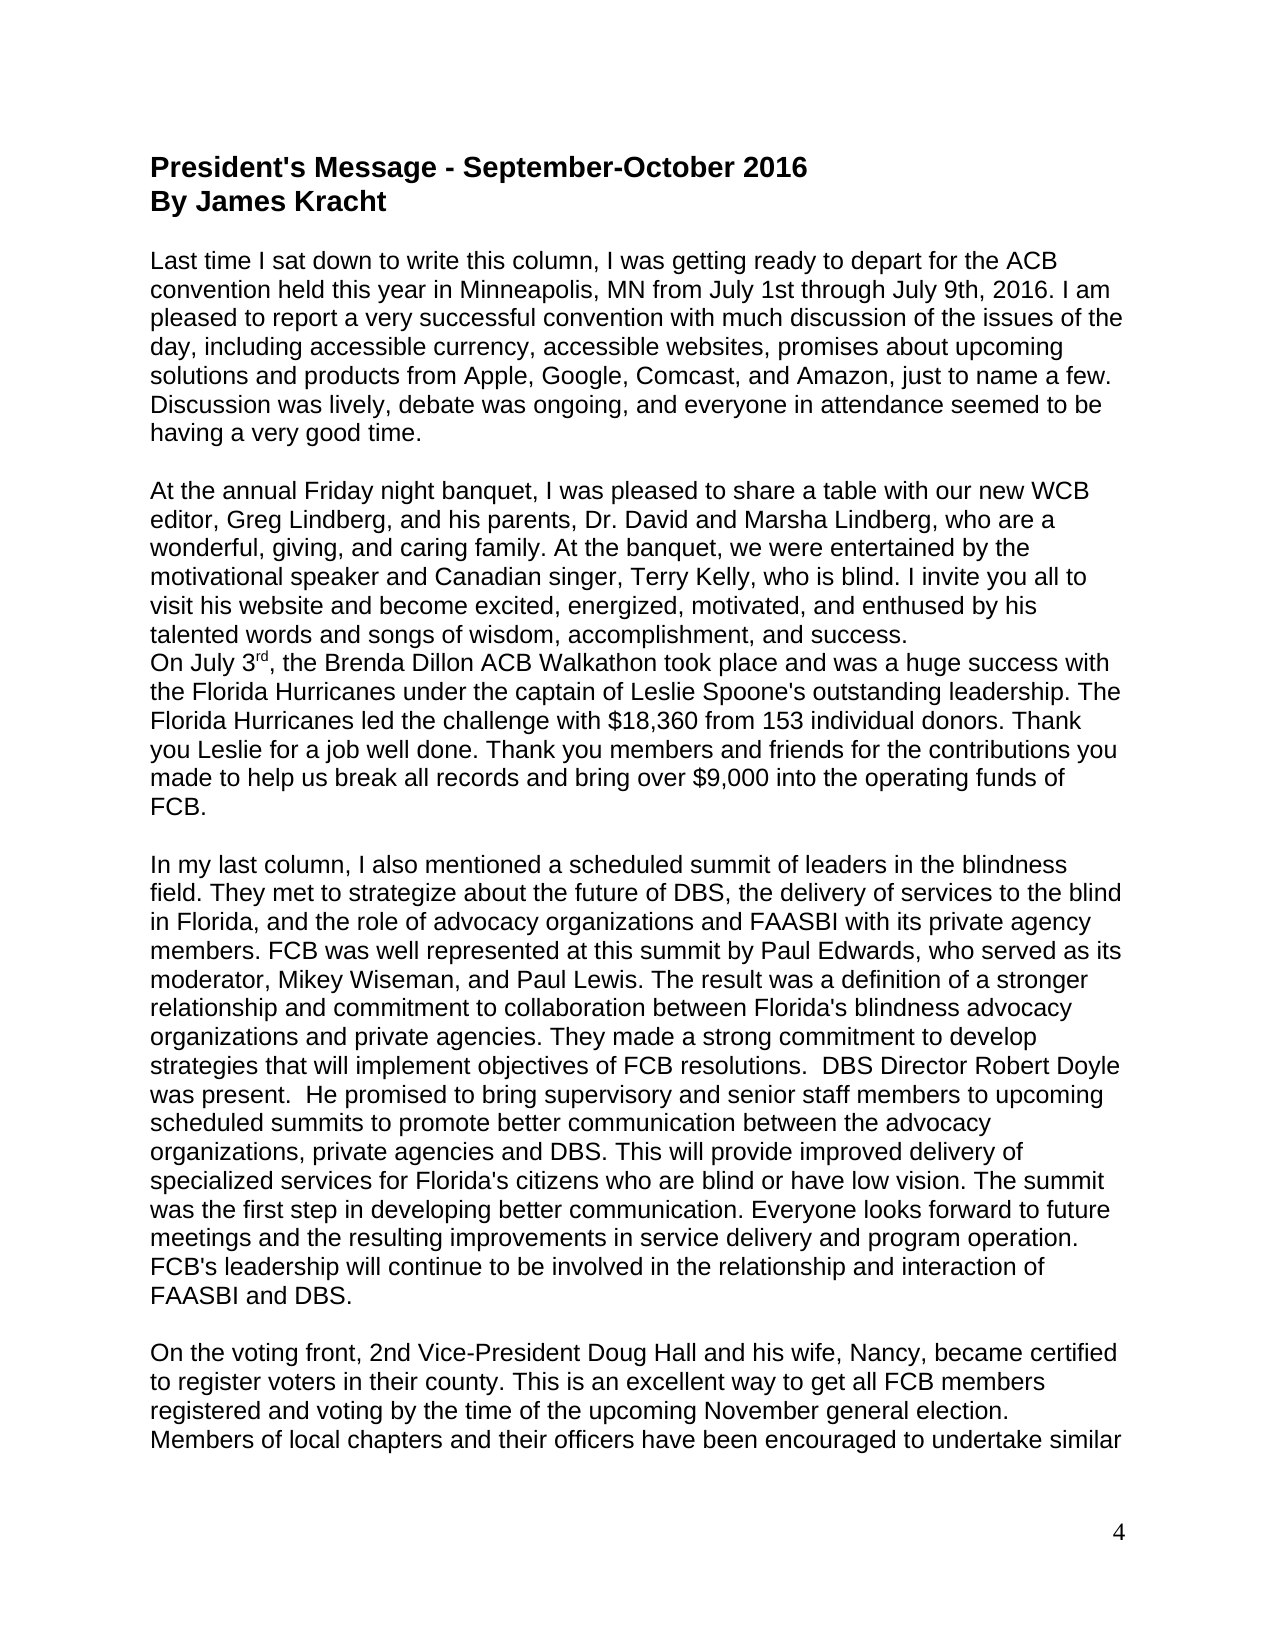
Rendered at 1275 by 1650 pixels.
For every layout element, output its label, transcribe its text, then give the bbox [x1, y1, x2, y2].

text On July 3rd, the Brenda Dillon ACB Walkathon took place and was a huge success with the Florida Hurricanes under the captain of Leslie Spoone's outstanding leadership. The Florida Hurricanes led the challenge with $18,360 from 153 individual donors. Thank you Leslie for a job well done. Thank you members and friends for the contributions you made to help us break all records and bring over $9,000 into the operating funds of FCB. [150, 648, 1125, 821]
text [150, 1338, 1125, 1453]
text Last time I sat down to write this column, I was getting ready to depart for the ACB convention held this year in Minneapolis, MN from July 1st through July 9th, 2016. I am pleased to report a very successful convention with much discussion of the issues of the day, including accessible currency, accessible websites, promises about upcoming solutions and products from Apple, Google, Comcast, and Amazon, just to name a few. Discussion was lively, debate was ongoing, and everyone in attendance seemed to be having a very good time. [150, 246, 1125, 447]
text In my last column, I also mentioned a scheduled summit of leaders in the blindness field. They met to strategize about the future of DBS, the delivery of services to the blind in Florida, and the role of advocacy organizations and FAASBI with its private agency members. FCB was well represented at this summit by Paul Edwards, who served as its moderator, Mikey Wiseman, and Paul Lewis. The result was a definition of a stronger relationship and commitment to collaboration between Florida's blindness advocacy organizations and private agencies. They made a strong commitment to develop strategies that will implement objectives of FCB resolutions. DBS Director Robert Doyle was present. He promised to bring supervisory and senior staff members to upcoming scheduled summits to promote better communication between the advocacy organizations, private agencies and DBS. This will provide improved delivery of specialized services for Florida's citizens who are blind or have low vision. The summit was the first step in developing better communication. Everyone looks forward to future meetings and the resulting improvements in service delivery and program operation. FCB's leadership will continue to be involved in the relationship and interaction of FAASBI and DBS. [150, 849, 1125, 1309]
text At the annual Friday night banquet, I was pleased to share a table with our new WCB editor, Greg Lindberg, and his parents, Dr. David and Marsha Lindberg, who are a wonderful, giving, and caring family. At the banquet, we were entertained by the motivational speaker and Canadian singer, Terry Kelly, who is blind. I invite you all to visit his website and become excited, energized, motivated, and enthused by his talented words and songs of wisdom, accomplishment, and success. [150, 476, 1125, 648]
text By James Kracht [150, 183, 1125, 217]
text President's Message - September-October 2016 [150, 150, 1125, 183]
